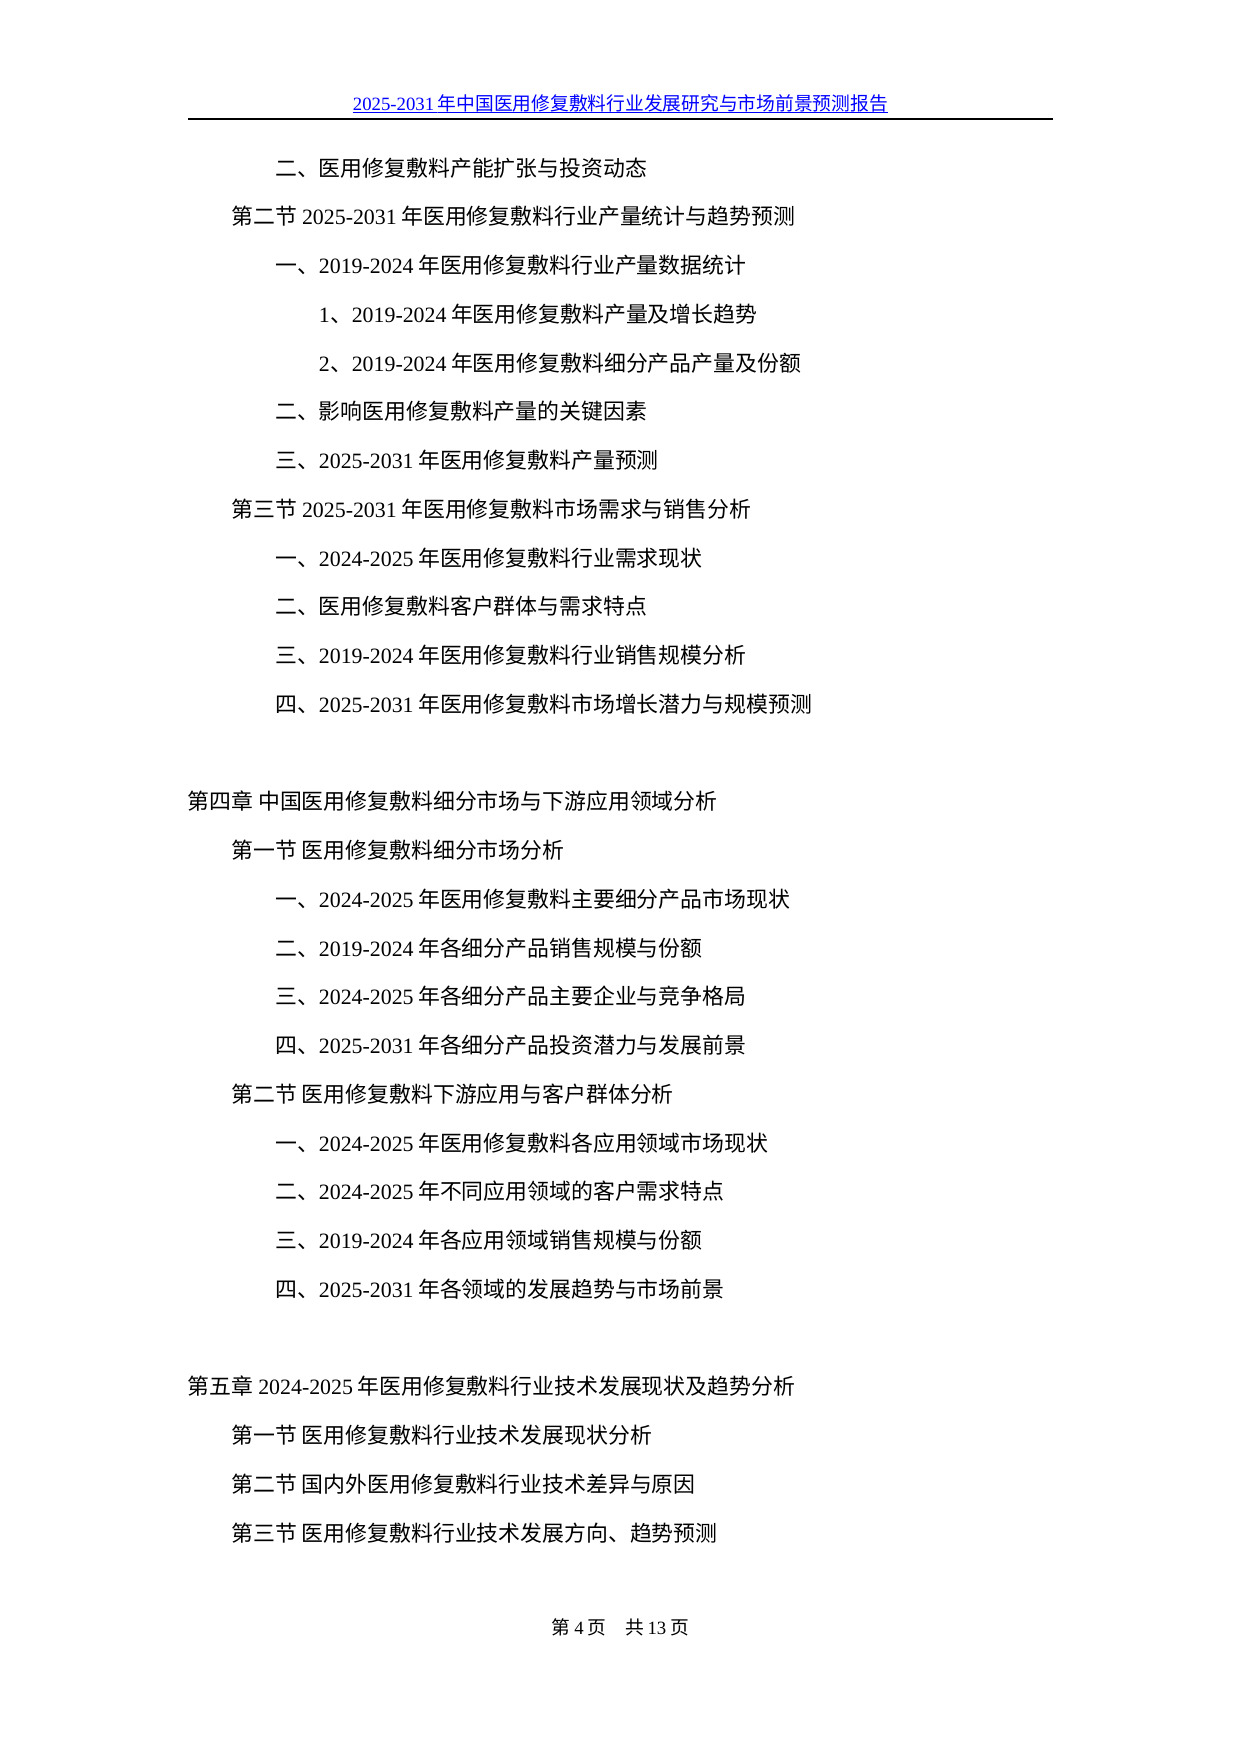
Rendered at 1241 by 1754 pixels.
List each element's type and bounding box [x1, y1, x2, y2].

text [187, 150, 1053, 1548]
